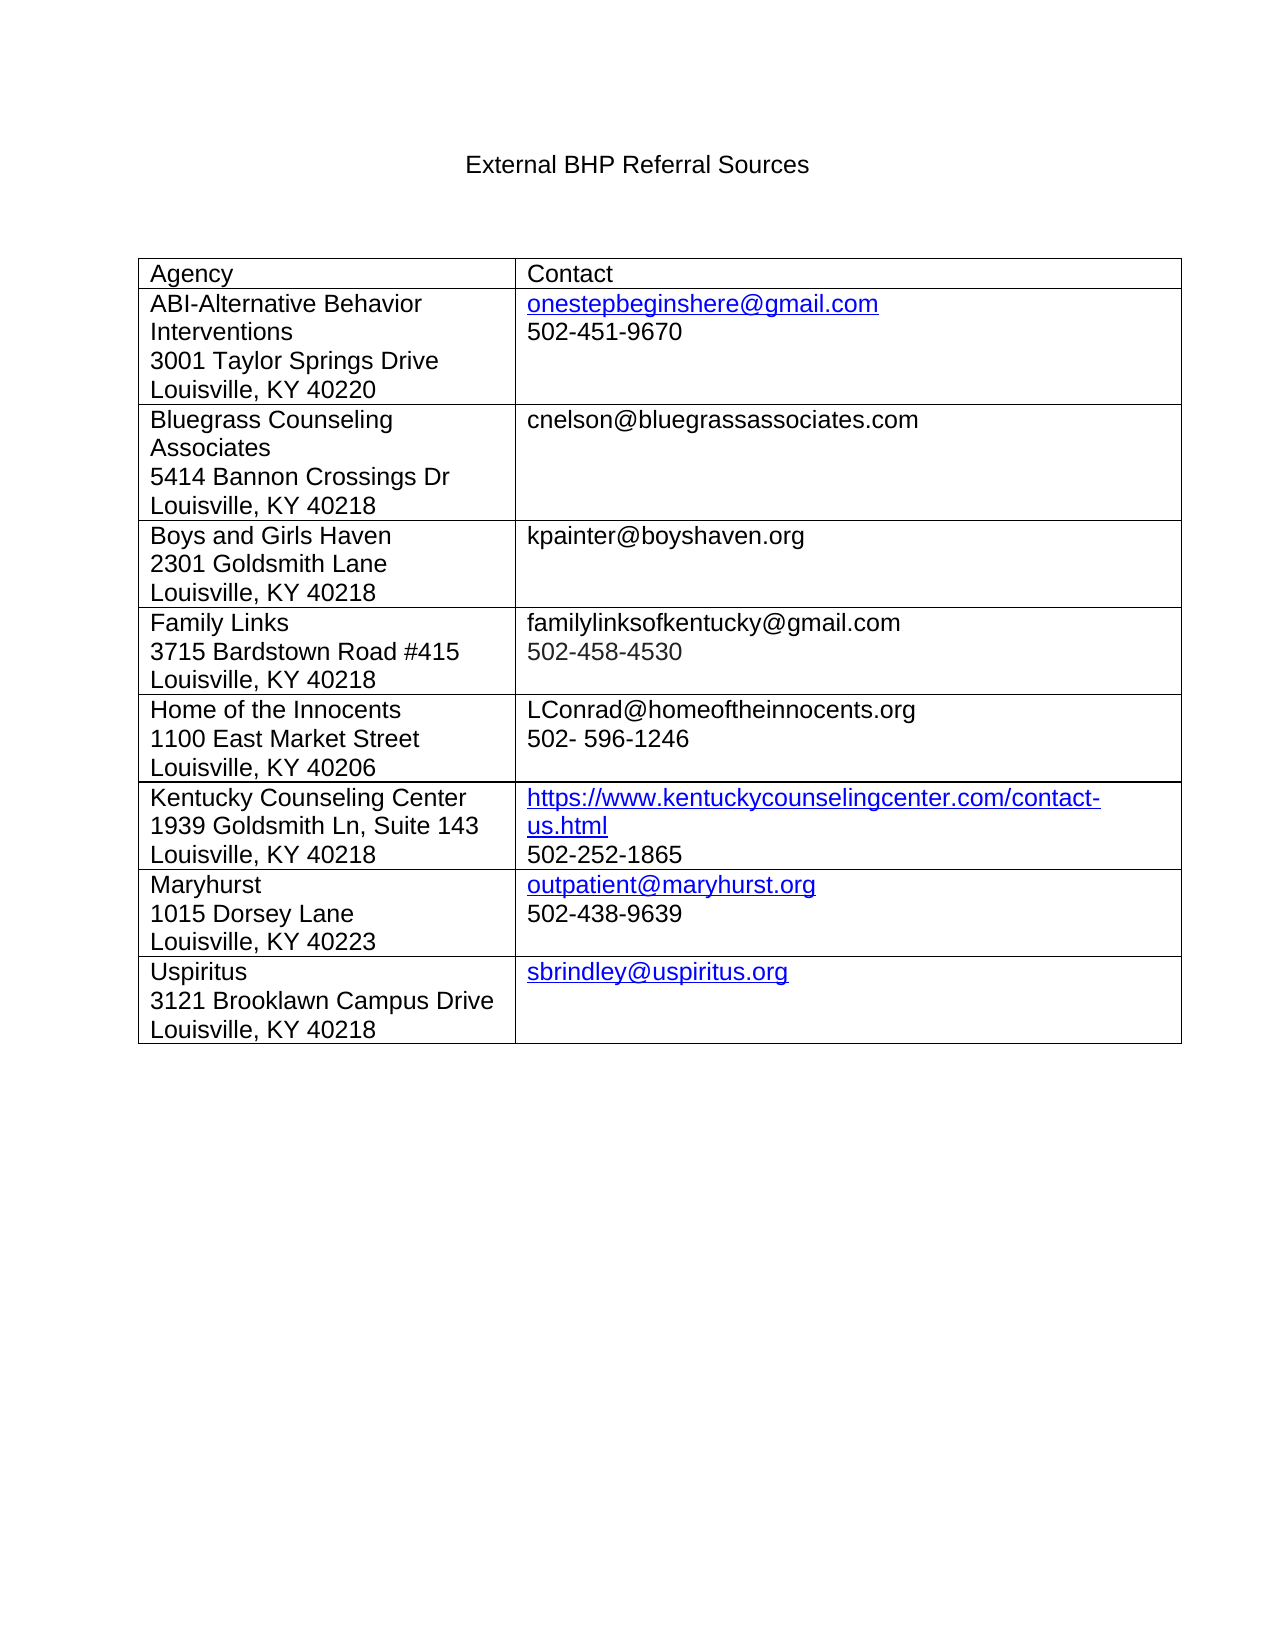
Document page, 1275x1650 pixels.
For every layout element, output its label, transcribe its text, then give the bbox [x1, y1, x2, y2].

table_cell Family Links 3715 Bardstown Road #415 Louisville, KY 40218 [139, 608, 515, 694]
table_cell Maryhurst 1015 Dorsey Lane Louisville, KY 40223 [139, 870, 515, 956]
table_header Contact [516, 259, 1181, 287]
table_cell ABI-Alternative Behavior Interventions 3001 Taylor Springs Drive Louisville, KY 40220 [139, 289, 515, 403]
table_cell Uspiritus 3121 Brooklawn Campus Drive Louisville, KY 40218 [139, 957, 515, 1043]
text External BHP Referral Sources [150, 150, 1125, 179]
table_cell cnelson@bluegrassassociates.com [516, 405, 1181, 519]
table_cell familylinksofkentucky@gmail.com 502-458-4530 [516, 608, 1181, 694]
table_header Agency [139, 259, 515, 287]
table_cell LConrad@homeoftheinnocents.org 502- 596-1246 [516, 695, 1181, 781]
table_cell onestepbeginshere@gmail.com 502-451-9670 [516, 289, 1181, 403]
table_cell Home of the Innocents 1100 East Market Street Louisville, KY 40206 [139, 695, 515, 781]
table_cell outpatient@maryhurst.org 502-438-9639 [516, 870, 1181, 956]
table_cell Bluegrass Counseling Associates 5414 Bannon Crossings Dr Louisville, KY 40218 [139, 405, 515, 519]
table_cell sbrindley@uspiritus.org [516, 957, 1181, 1043]
table_cell Kentucky Counseling Center 1939 Goldsmith Ln, Suite 143 Louisville, KY 40218​ [139, 783, 515, 869]
table_cell Boys and Girls Haven 2301 Goldsmith Lane Louisville, KY 40218 [139, 521, 515, 607]
table_cell kpainter@boyshaven.org [516, 521, 1181, 607]
table_cell https://www.kentuckycounselingcenter.com/contact-us.html 502-252-1865 [516, 783, 1181, 869]
